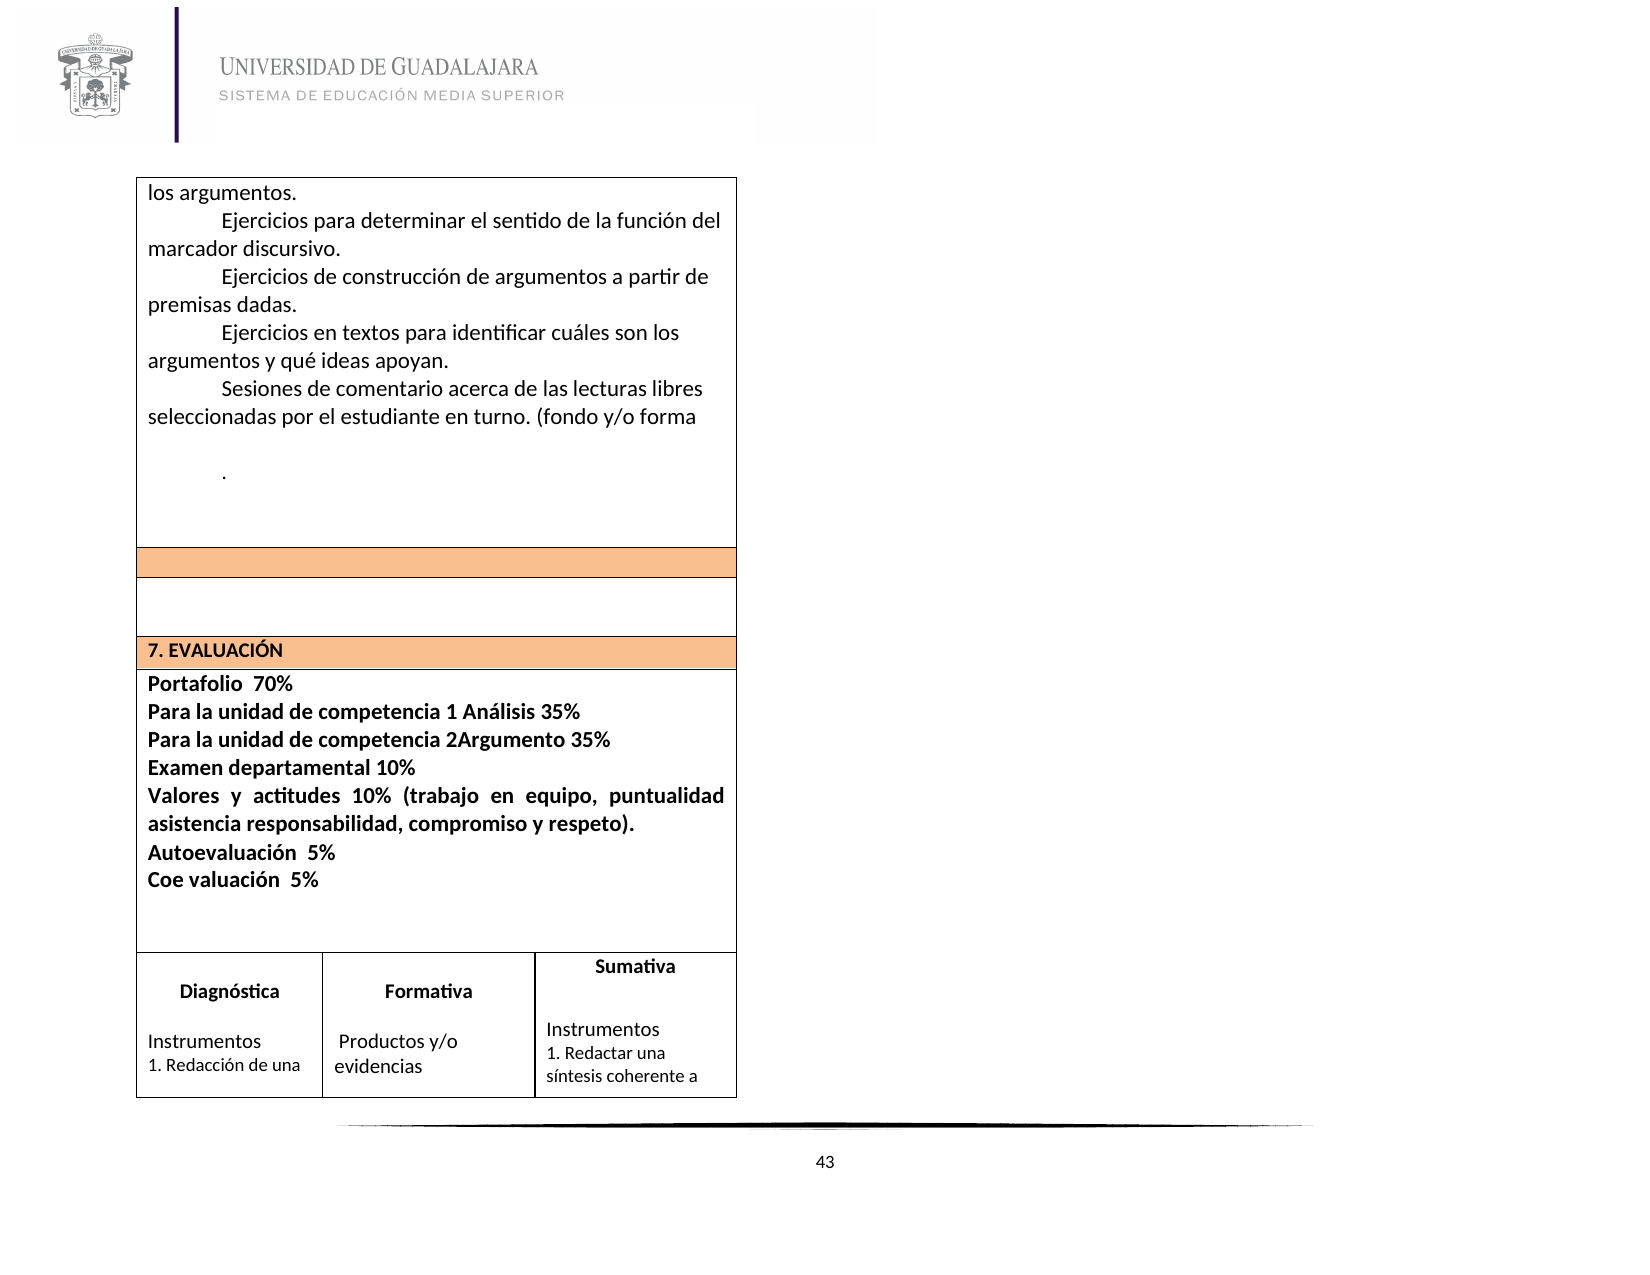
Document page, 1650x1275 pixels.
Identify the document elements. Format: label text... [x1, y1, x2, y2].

picture [337, 1122, 1313, 1130]
table_cell Portafolio 70% Para la unidad de competencia 1 Análisis 35% Para la unidad de competencia 2Argumento 35% Examen departamental 10% Valores y actitudes 10% (trabajo en equipo, puntualidad asistencia responsabilidad, compromiso y respeto). Autoevaluación 5% Coe valuación 5% [137, 670, 736, 952]
table_cell [137, 578, 736, 636]
table_cell [137, 548, 736, 577]
picture [14, 7, 879, 146]
table_cell 7. EVALUACIÓN [137, 637, 736, 668]
